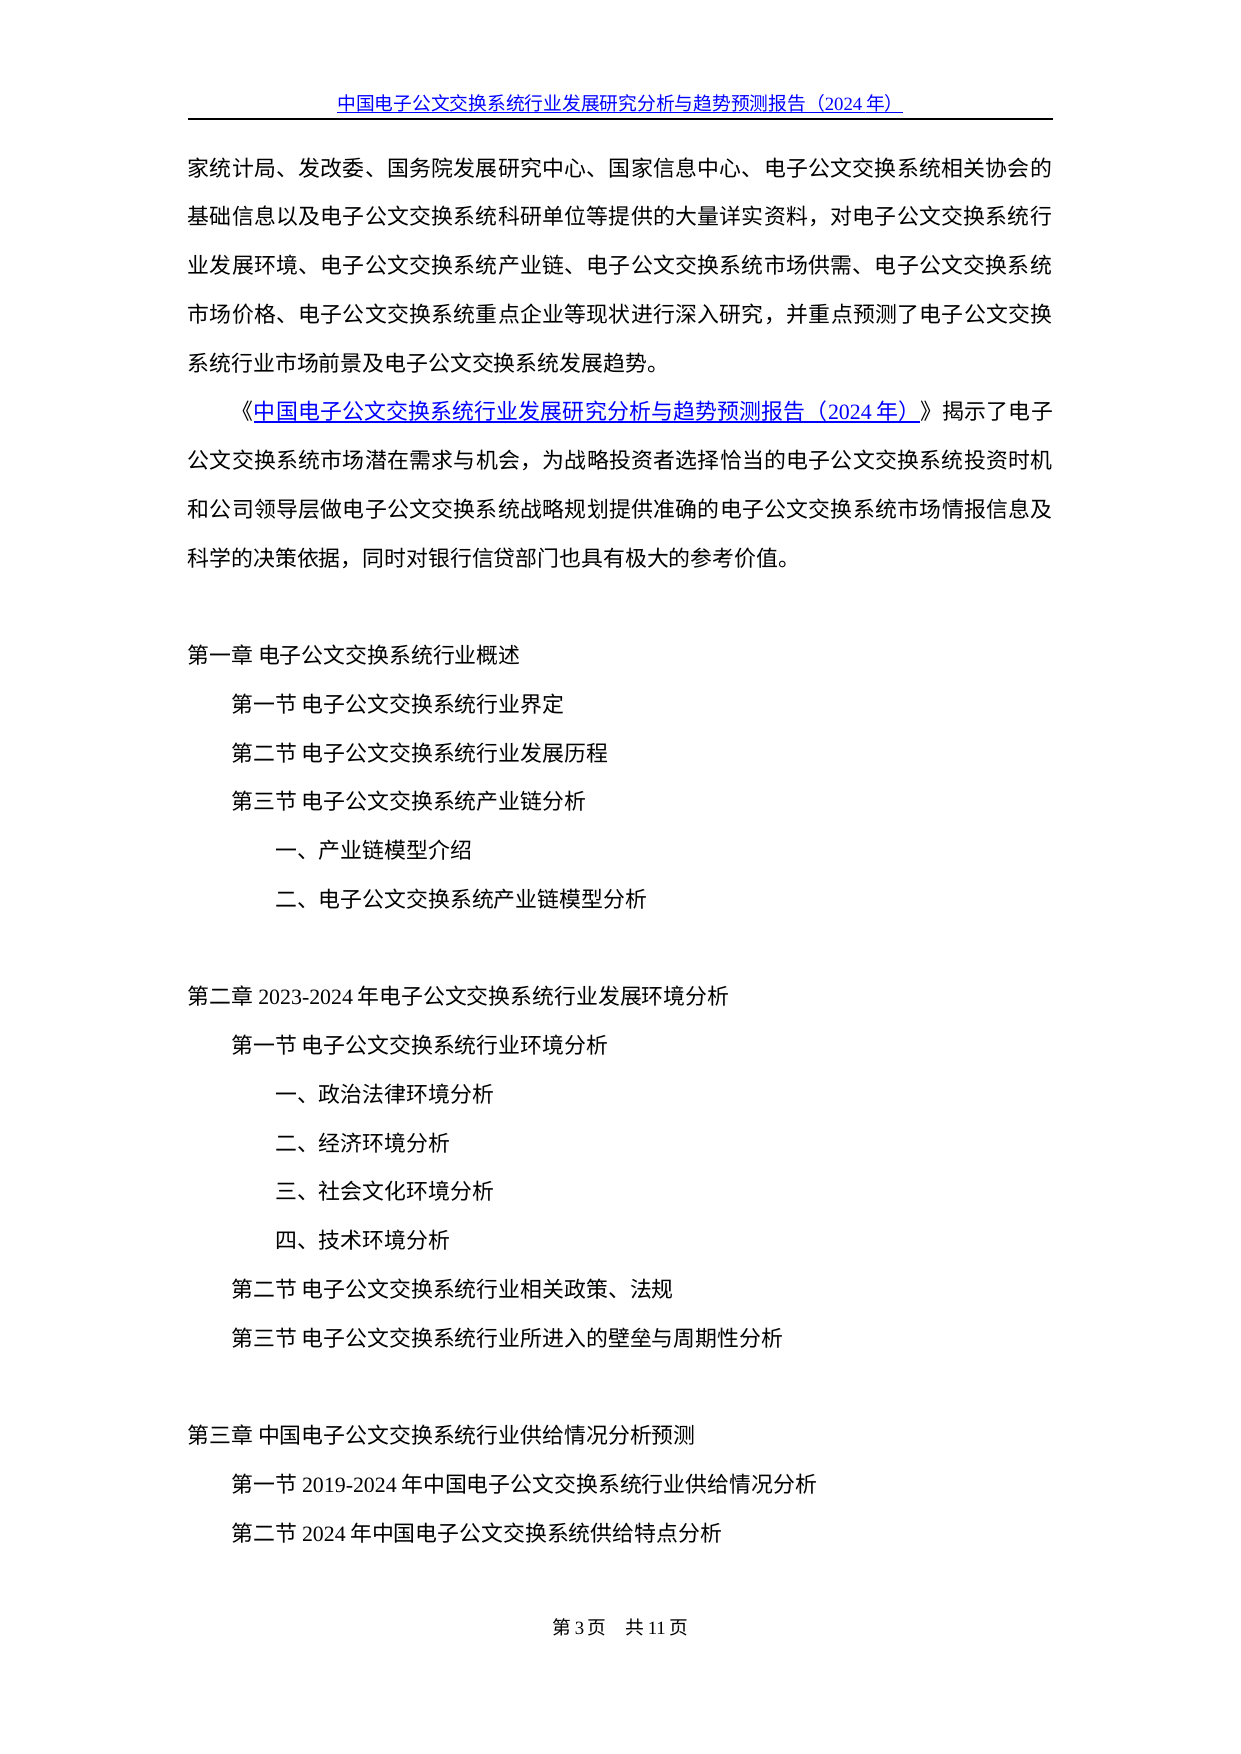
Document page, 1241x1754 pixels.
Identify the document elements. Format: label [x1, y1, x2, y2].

text [187, 150, 1053, 1548]
